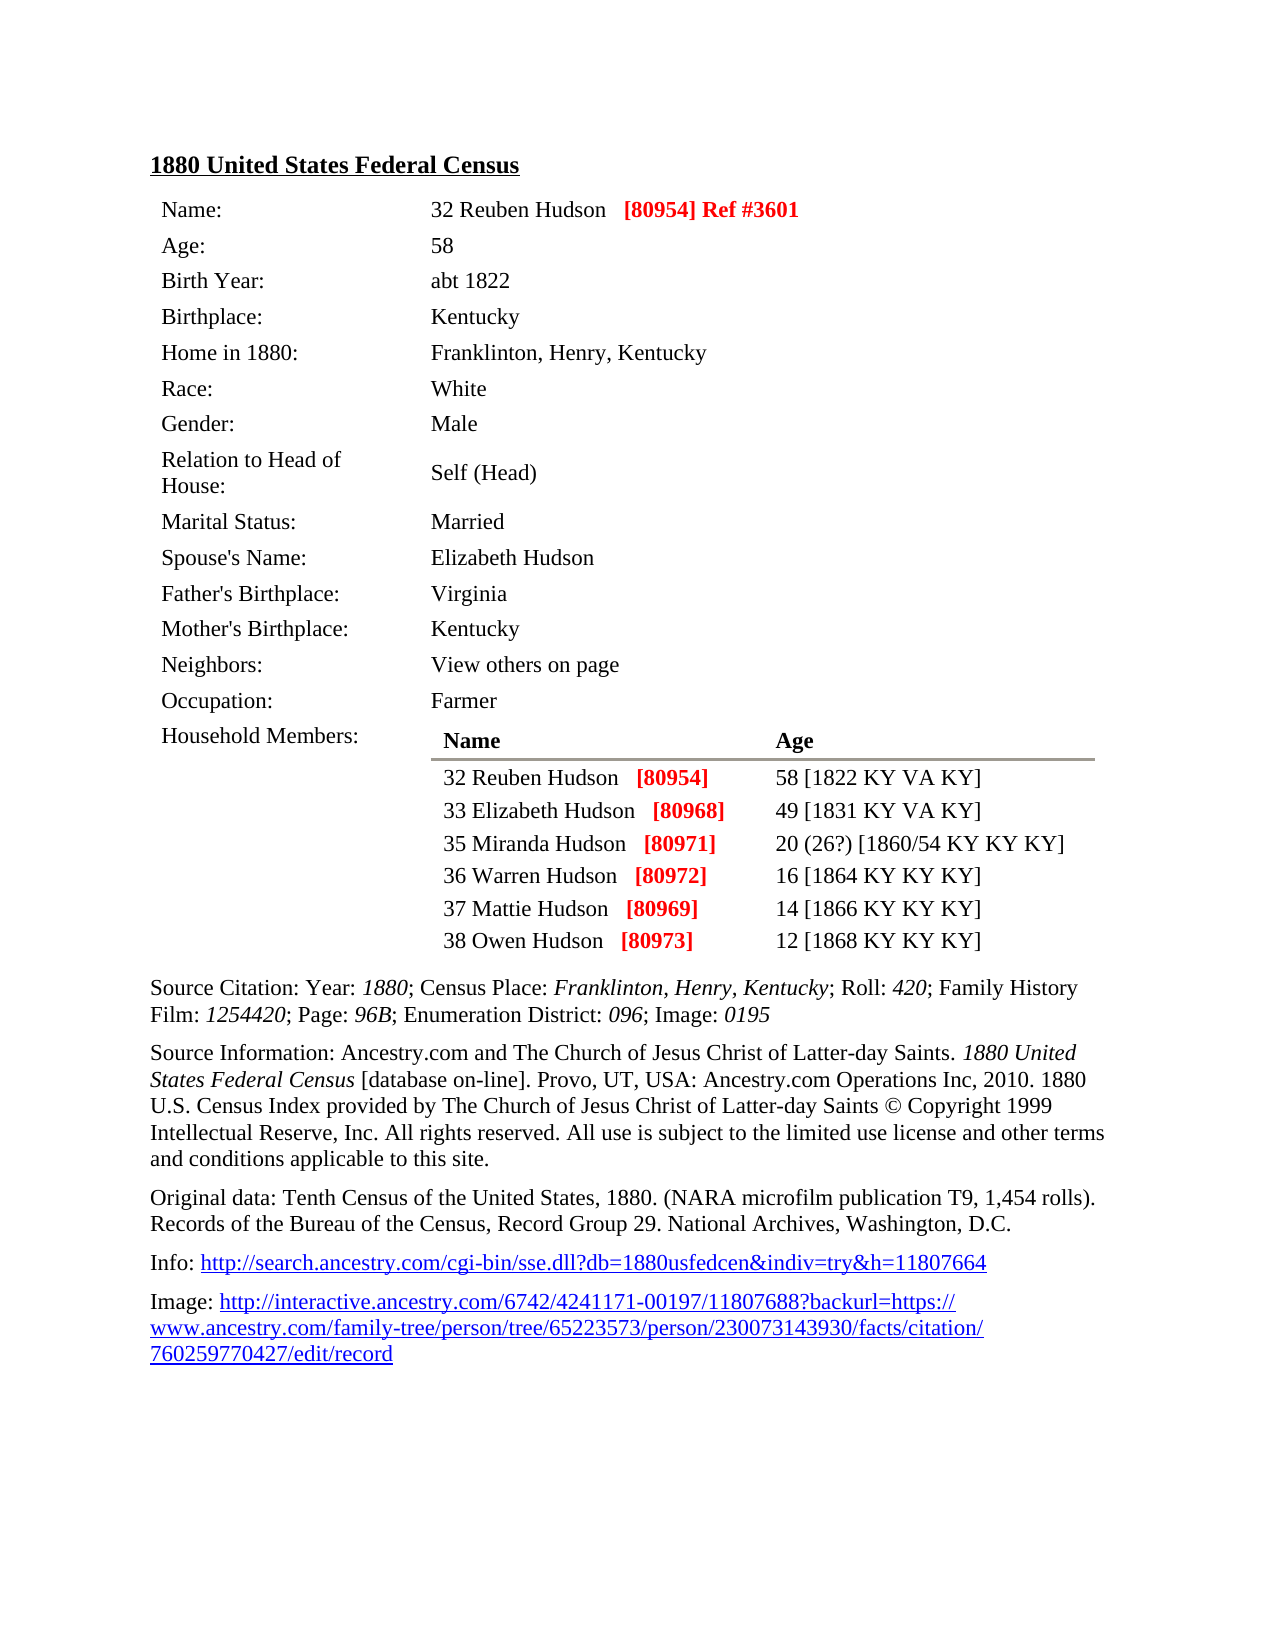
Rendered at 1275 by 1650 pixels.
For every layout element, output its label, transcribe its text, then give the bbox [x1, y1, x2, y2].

text Info: http://search.ancestry.com/cgi-bin/sse.dll?db=1880usfedcen&indiv=try&h=11807664 [150, 1249, 1125, 1275]
table_cell Franklinton, Henry, Kentucky [418, 334, 1108, 370]
table_cell Virginia [418, 575, 1108, 611]
table_cell 58 [418, 227, 1108, 263]
table_cell White [418, 370, 1108, 406]
table_cell Gender: [149, 406, 418, 441]
table_cell Marital Status: [149, 504, 418, 539]
table_cell Mother's Birthplace: [149, 611, 418, 646]
table_cell Age: [149, 227, 418, 263]
table_cell Married [418, 504, 1108, 539]
table_cell Elizabeth Hudson [418, 539, 1108, 575]
table_cell Neighbors: [149, 646, 418, 682]
table_cell Male [418, 406, 1108, 441]
table_cell Farmer [418, 682, 1108, 718]
table_cell Household Members: [149, 718, 418, 962]
table_header Name: [149, 191, 418, 227]
text Image: http://interactive.ancestry.com/6742/4241171-00197/11807688?backurl=https://www.ancestry.com/family-tree/person/tree/65223573/person/230073143930/facts/citation/760259770427/edit/record [150, 1288, 1125, 1367]
table_header 32 Reuben Hudson [80954] Ref #3601 [418, 191, 1108, 227]
table_cell View others on page [418, 646, 1108, 682]
table_cell Relation to Head of House: [149, 441, 418, 503]
table_cell Spouse's Name: [149, 539, 418, 575]
text Source Information: Ancestry.com and The Church of Jesus Christ of Latter-day Saints. 1880 United States Federal Census [database on-line]. Provo, UT, USA: Ancestry.com Operations Inc, 2010. 1880 U.S. Census Index provided by The Church of Jesus Christ of Latter-day Saints © Copyright 1999 Intellectual Reserve, Inc. All rights reserved. All use is subject to the limited use license and other terms and conditions applicable to this site. [150, 1039, 1125, 1171]
table_cell Birth Year: [149, 263, 418, 298]
table_cell Kentucky [418, 299, 1108, 334]
table_cell [418, 718, 1108, 962]
text 1880 United States Federal Census [150, 150, 1125, 179]
table_cell abt 1822 [418, 263, 1108, 298]
text Source Citation: Year: 1880; Census Place: Franklinton, Henry, Kentucky; Roll: 420; Family History Film: 1254420; Page: 96B; Enumeration District: 096; Image: 0195 [150, 974, 1125, 1027]
table_cell Birthplace: [149, 299, 418, 334]
table_cell Race: [149, 370, 418, 406]
table_cell Home in 1880: [149, 334, 418, 370]
table_cell Occupation: [149, 682, 418, 718]
text Original data: Tenth Census of the United States, 1880. (NARA microfilm publication T9, 1,454 rolls). Records of the Bureau of the Census, Record Group 29. National Archives, Washington, D.C. [150, 1184, 1125, 1236]
table_cell Father's Birthplace: [149, 575, 418, 611]
table_cell Self (Head) [418, 441, 1108, 503]
table_cell Kentucky [418, 611, 1108, 646]
